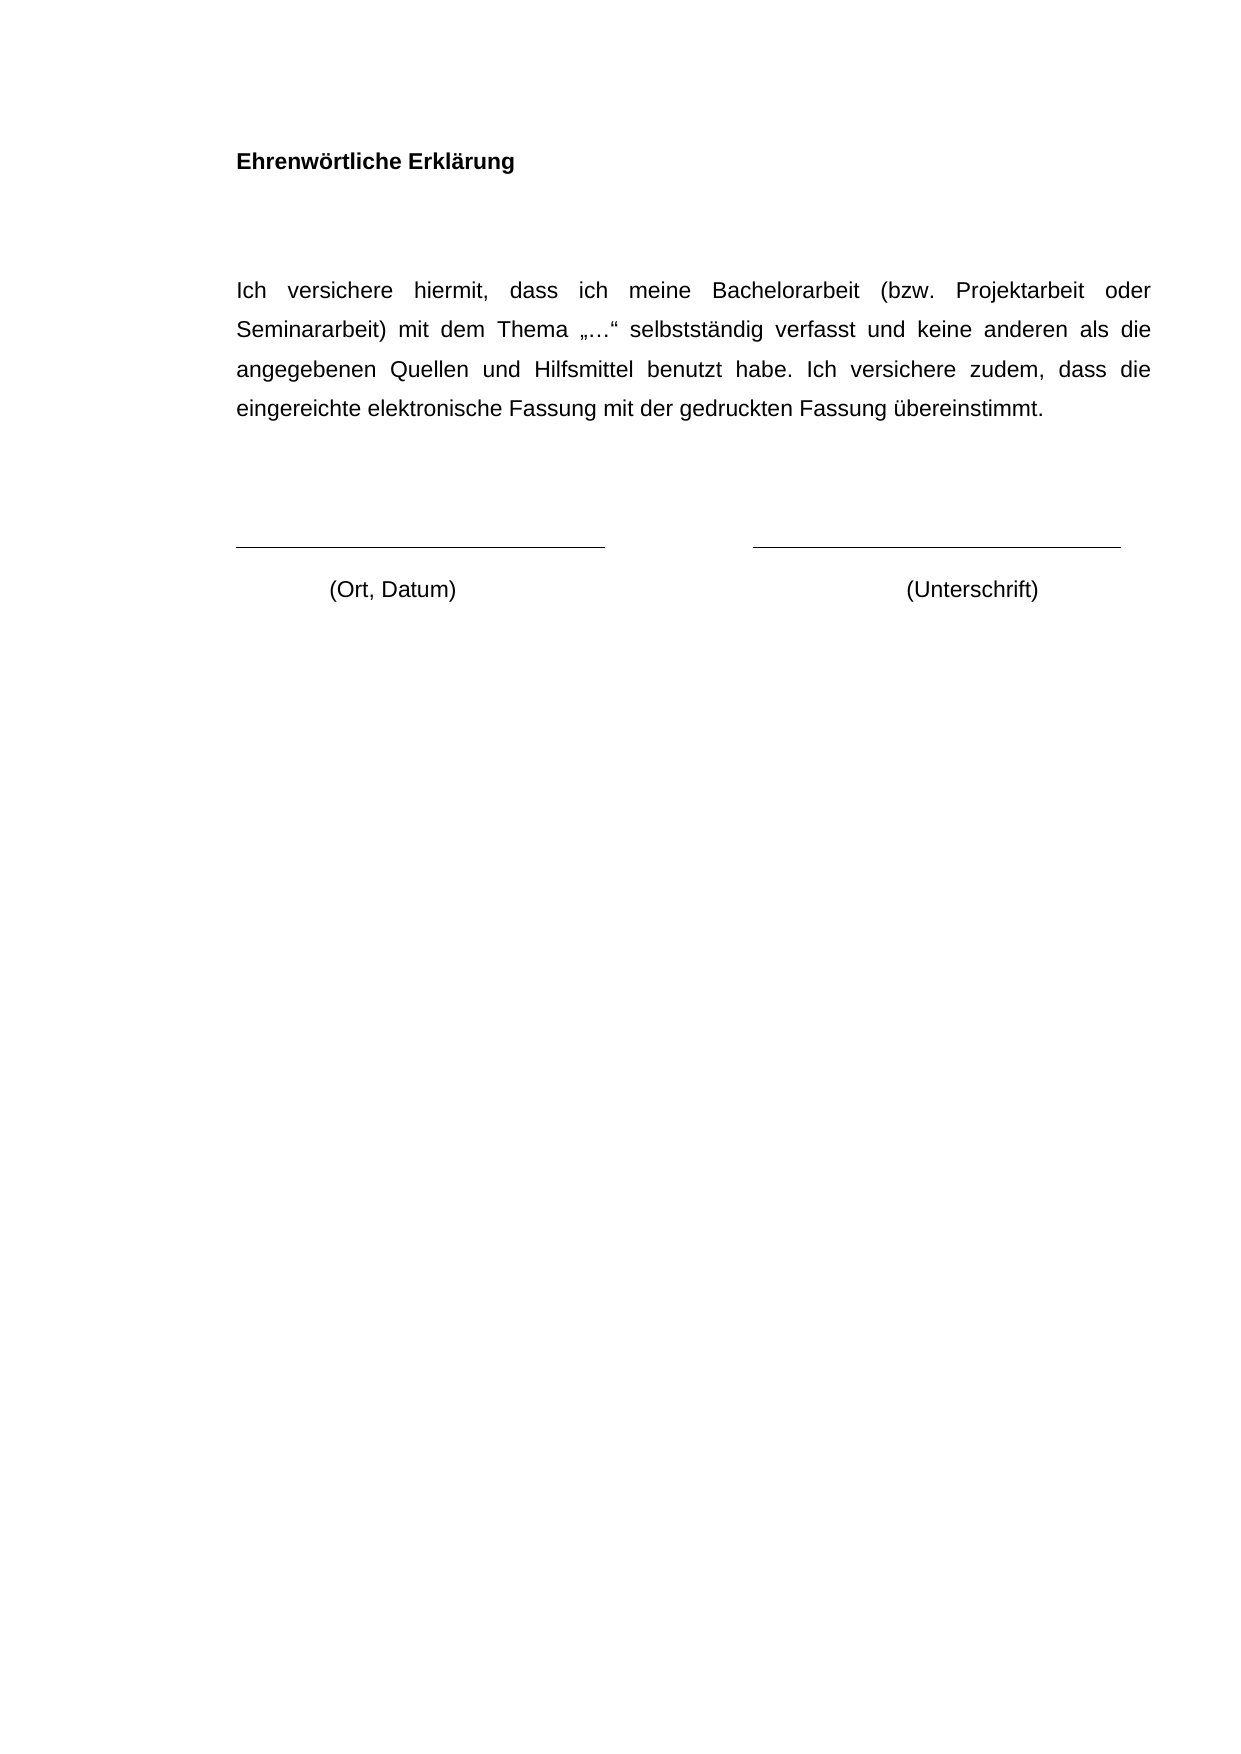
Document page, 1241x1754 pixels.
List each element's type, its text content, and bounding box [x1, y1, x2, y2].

text Ehrenwörtliche Erklärung [236, 148, 1152, 174]
text Ich versichere hiermit, dass ich meine Bachelorarbeit (bzw. Projektarbeit oder Seminararbeit) mit dem Thema „…“ selbstständig verfasst und keine anderen als die angegebenen Quellen und Hilfsmittel benutzt habe. Ich versichere zudem, dass die eingereichte elektronische Fassung mit der gedruckten Fassung übereinstimmt. [236, 277, 1152, 421]
text (Ort, Datum) (Unterschrift) [236, 576, 1152, 602]
